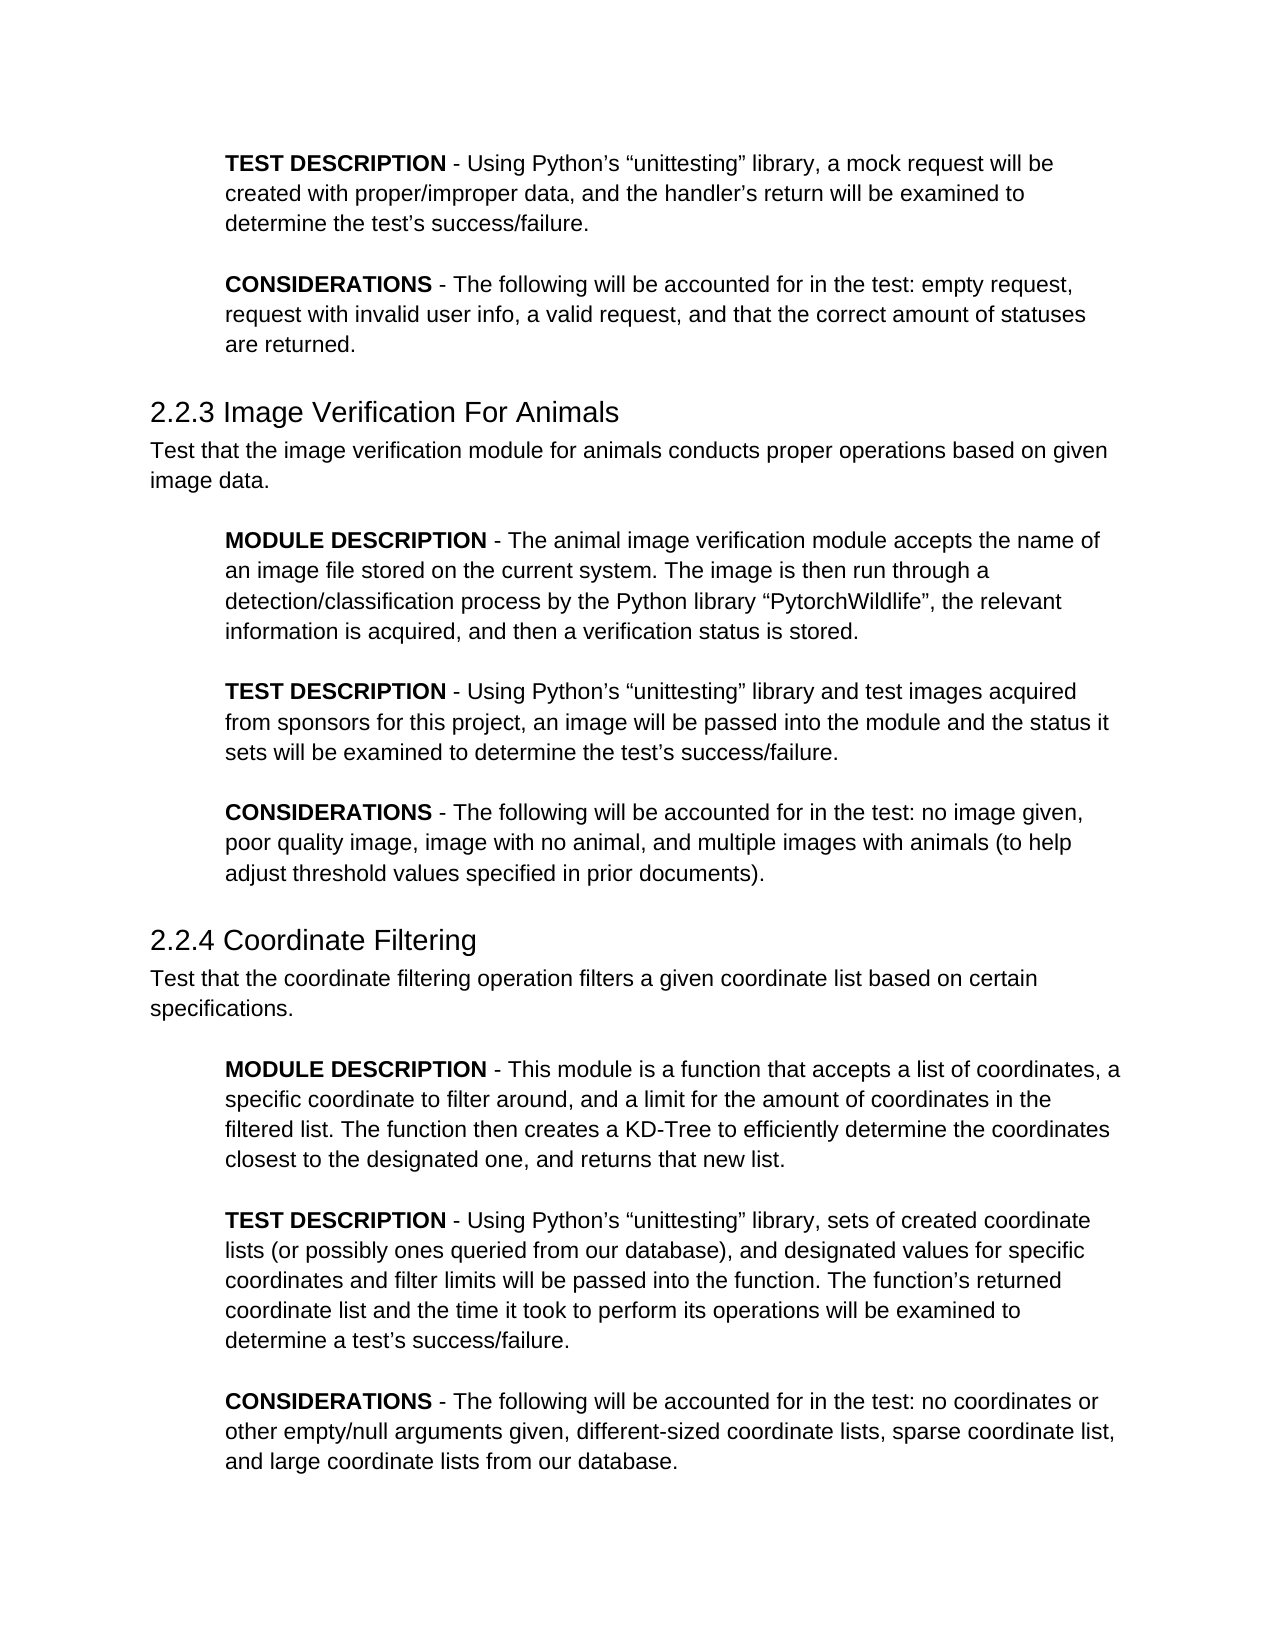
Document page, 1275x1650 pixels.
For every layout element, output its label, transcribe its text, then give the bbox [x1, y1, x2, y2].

text TEST DESCRIPTION - Using Python’s “unittesting” library, sets of created coordinate lists (or possibly ones queried from our database), and designated values for specific coordinates and filter limits will be passed into the function. The function’s returned coordinate list and the time it took to perform its operations will be examined to determine a test’s success/failure. [225, 1207, 1125, 1354]
text CONSIDERATIONS - The following will be accounted for in the test: no coordinates or other empty/null arguments given, different-sized coordinate lists, sparse coordinate list, and large coordinate lists from our database. [225, 1388, 1125, 1475]
text CONSIDERATIONS - The following will be accounted for in the test: empty request, request with invalid user info, a valid request, and that the correct amount of statuses are returned. [225, 271, 1125, 358]
subtitle 2.2.4 Coordinate Filtering [150, 923, 1125, 957]
text Test that the coordinate filtering operation filters a given coordinate list based on certain specifications. [150, 965, 1125, 1022]
subtitle 2.2.3 Image Verification For Animals [150, 395, 1125, 428]
text Test that the image verification module for animals conducts proper operations based on given image data. [150, 437, 1125, 493]
text TEST DESCRIPTION - Using Python’s “unittesting” library and test images acquired from sponsors for this project, an image will be passed into the module and the status it sets will be examined to determine the test’s success/failure. [225, 678, 1125, 765]
text CONSIDERATIONS - The following will be accounted for in the test: no image given, poor quality image, image with no animal, and multiple images with animals (to help adjust threshold values specified in prior documents). [225, 799, 1125, 886]
text TEST DESCRIPTION - Using Python’s “unittesting” library, a mock request will be created with proper/improper data, and the handler’s return will be examined to determine the test’s success/failure. [225, 150, 1125, 237]
text MODULE DESCRIPTION - This module is a function that accepts a list of coordinates, a specific coordinate to filter around, and a limit for the amount of coordinates in the filtered list. The function then creates a KD-Tree to efficiently determine the coordinates closest to the designated one, and returns that new list. [225, 1056, 1125, 1173]
text MODULE DESCRIPTION - The animal image verification module accepts the name of an image file stored on the current system. The image is then run through a detection/classification process by the Python library “PytorchWildlife”, the relevant information is acquired, and then a verification status is stored. [225, 527, 1125, 644]
